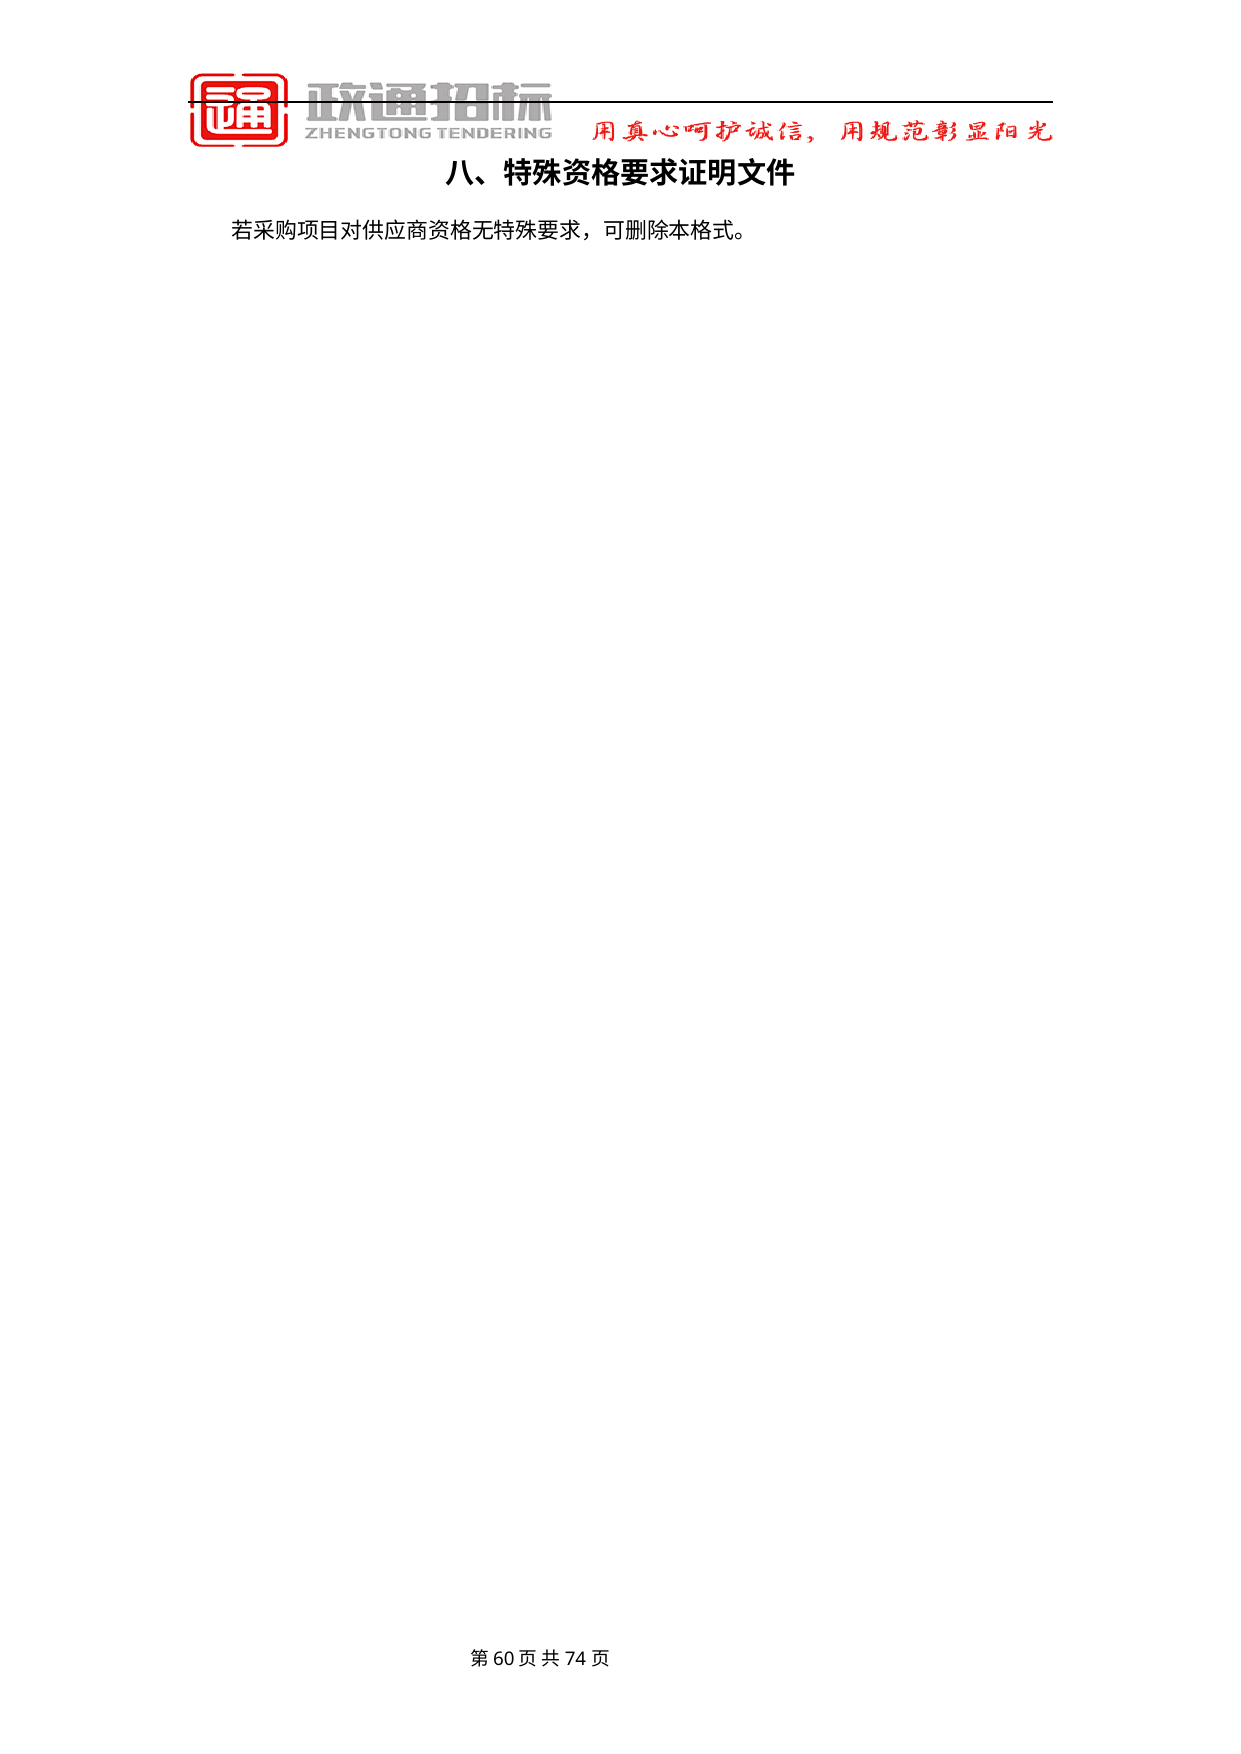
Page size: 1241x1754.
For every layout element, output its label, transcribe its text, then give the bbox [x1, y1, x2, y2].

picture [188, 103, 1053, 147]
text 若采购项目对供应商资格无特殊要求，可删除本格式。 [187, 213, 1053, 245]
subtitle 八、特殊资格要求证明文件 [187, 150, 1053, 192]
picture [188, 73, 1053, 101]
